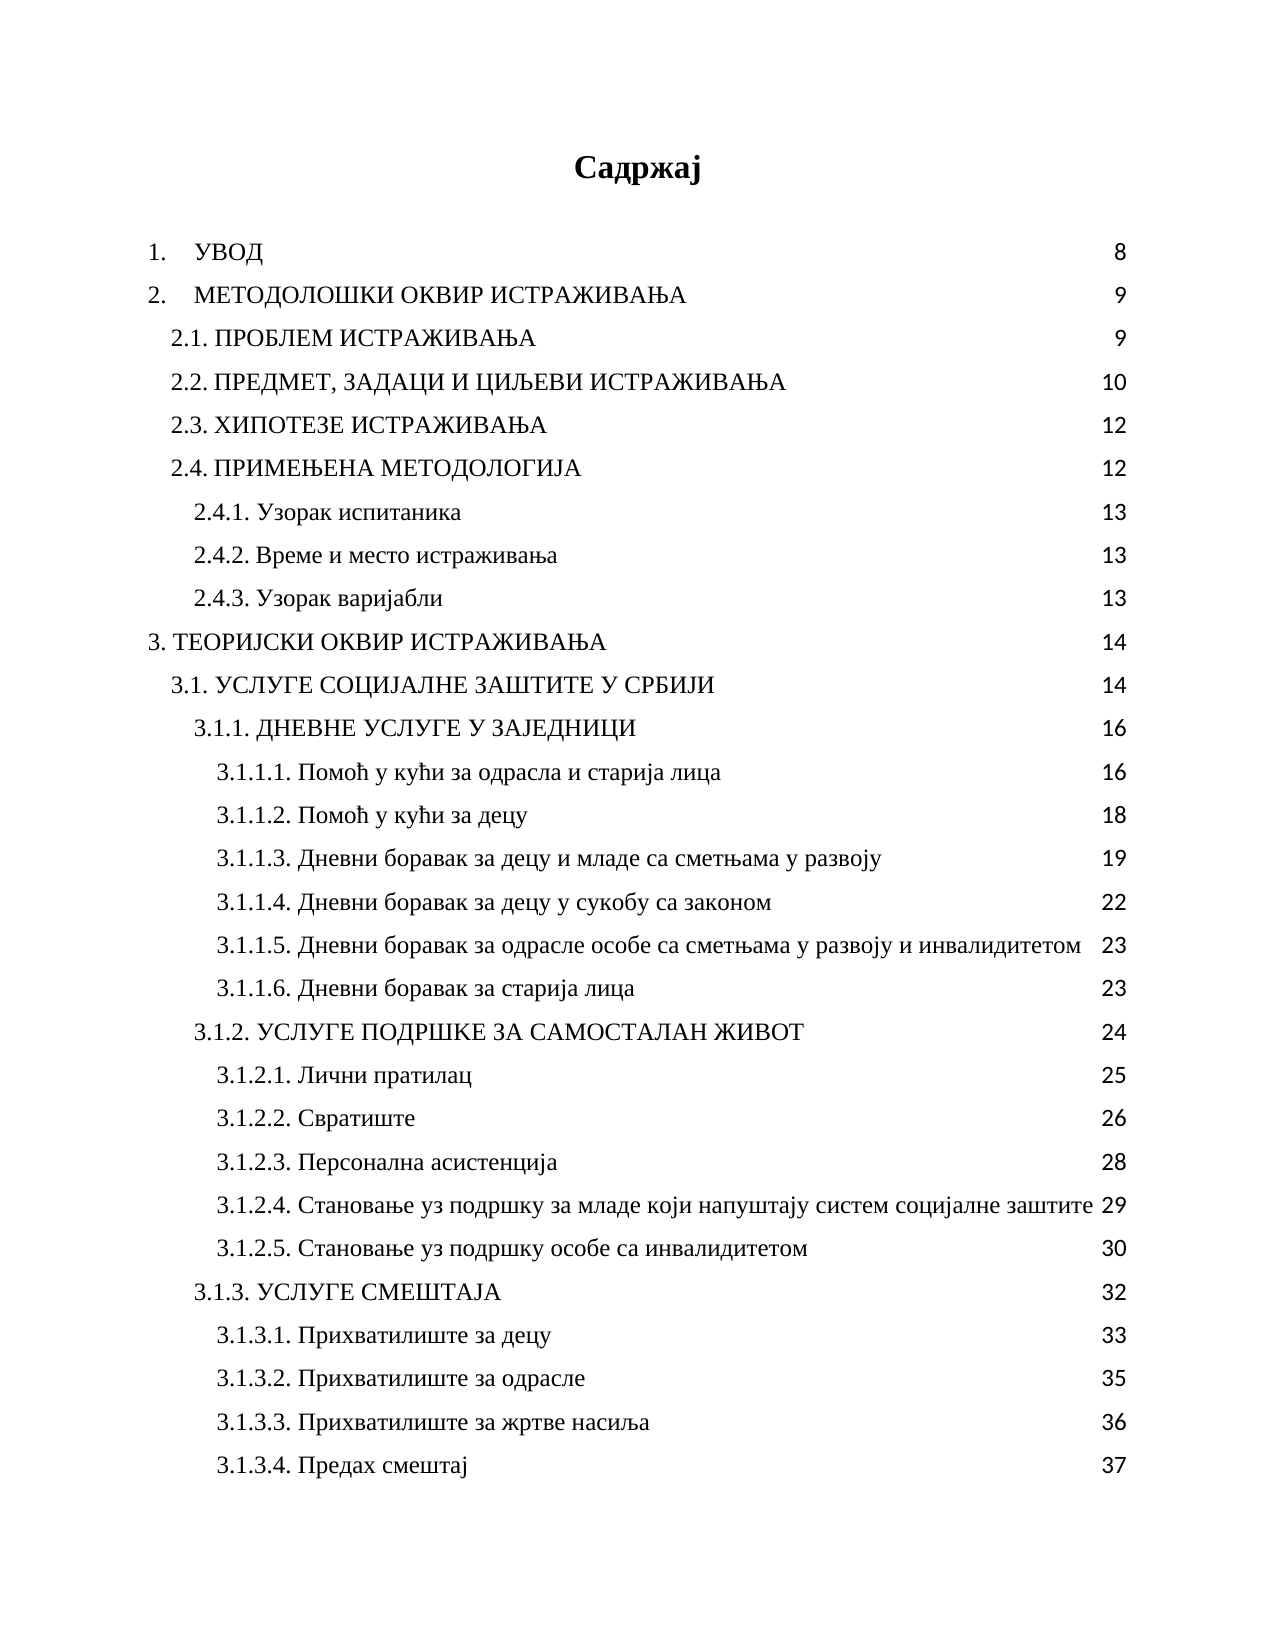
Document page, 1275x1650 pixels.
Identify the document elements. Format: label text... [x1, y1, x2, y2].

text Садржај [148, 148, 1127, 186]
